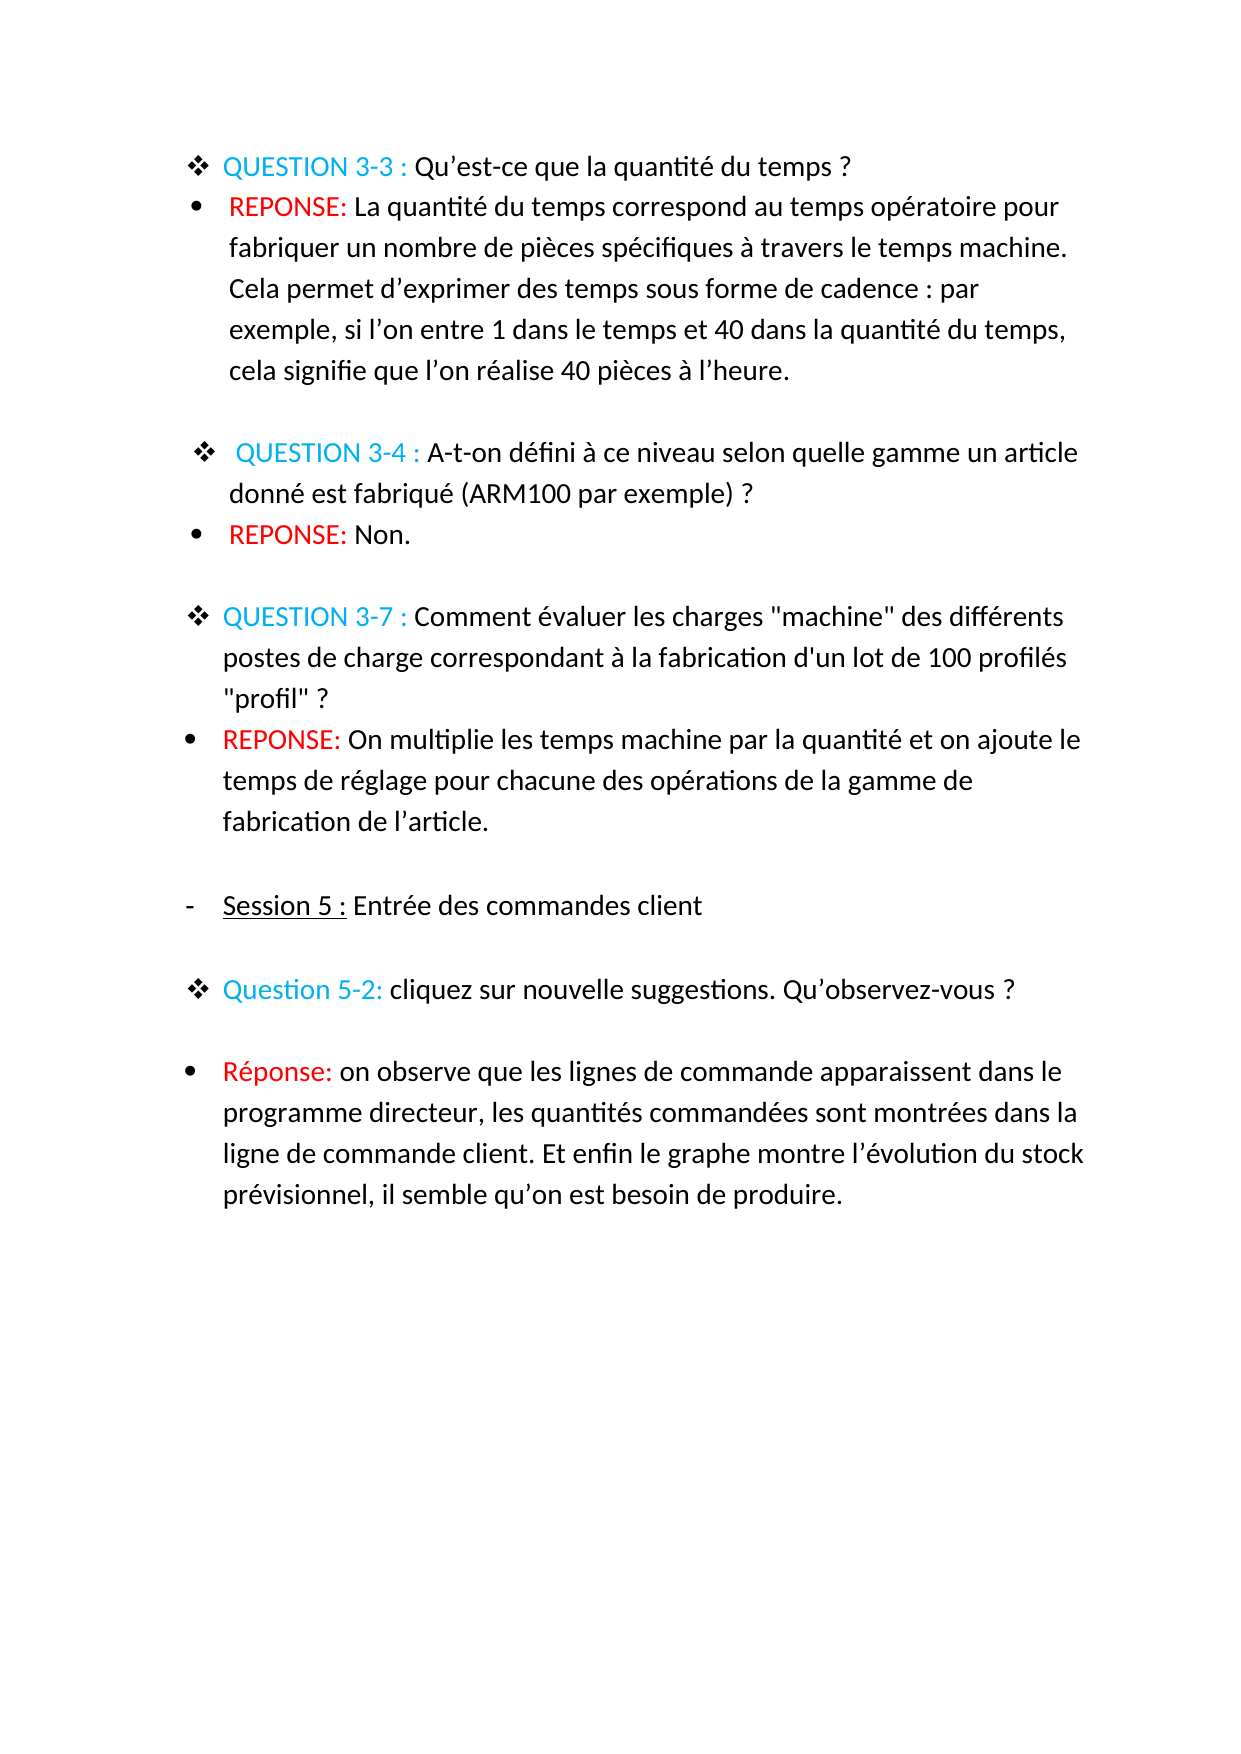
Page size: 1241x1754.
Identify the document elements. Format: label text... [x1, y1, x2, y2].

list Réponse: on observe que les lignes de commande apparaissent dans le programme directeur, les quantités commandées sont montrées dans la ligne de commande client. Et enfin le graphe montre l’évolution du stock prévisionnel, il semble qu’on est besoin de produire. [185, 1053, 1093, 1211]
list QUESTION 3-4 : A-t-on défini à ce niveau selon quelle gamme un article donné est fabriqué (ARM100 par exemple) ? [191, 434, 1093, 511]
list REPONSE: La quantité du temps correspond au temps opératoire pour fabriquer un nombre de pièces spécifiques à travers le temps machine. Cela permet d’exprimer des temps sous forme de cadence : par exemple, si l’on entre 1 dans le temps et 40 dans la quantité du temps, cela signifie que l’on réalise 40 pièces à l’heure. [191, 188, 1093, 388]
list QUESTION 3-7 : Comment évaluer les charges "machine" des différents postes de charge correspondant à la fabrication d'un lot de 100 profilés "profil" ? [185, 598, 1093, 715]
list Question 5-2: cliquez sur nouvelle suggestions. Qu’observez-vous ? [185, 971, 1093, 1007]
list QUESTION 3-3 : Qu’est-ce que la quantité du temps ? [185, 148, 1093, 183]
list REPONSE: On multiplie les temps machine par la quantité et on ajoute le temps de réglage pour chacune des opérations de la gamme de fabrication de l’article. [185, 721, 1093, 838]
list REPONSE: Non. [191, 516, 1093, 552]
list Session 5 : Entrée des commandes client [185, 884, 1093, 924]
